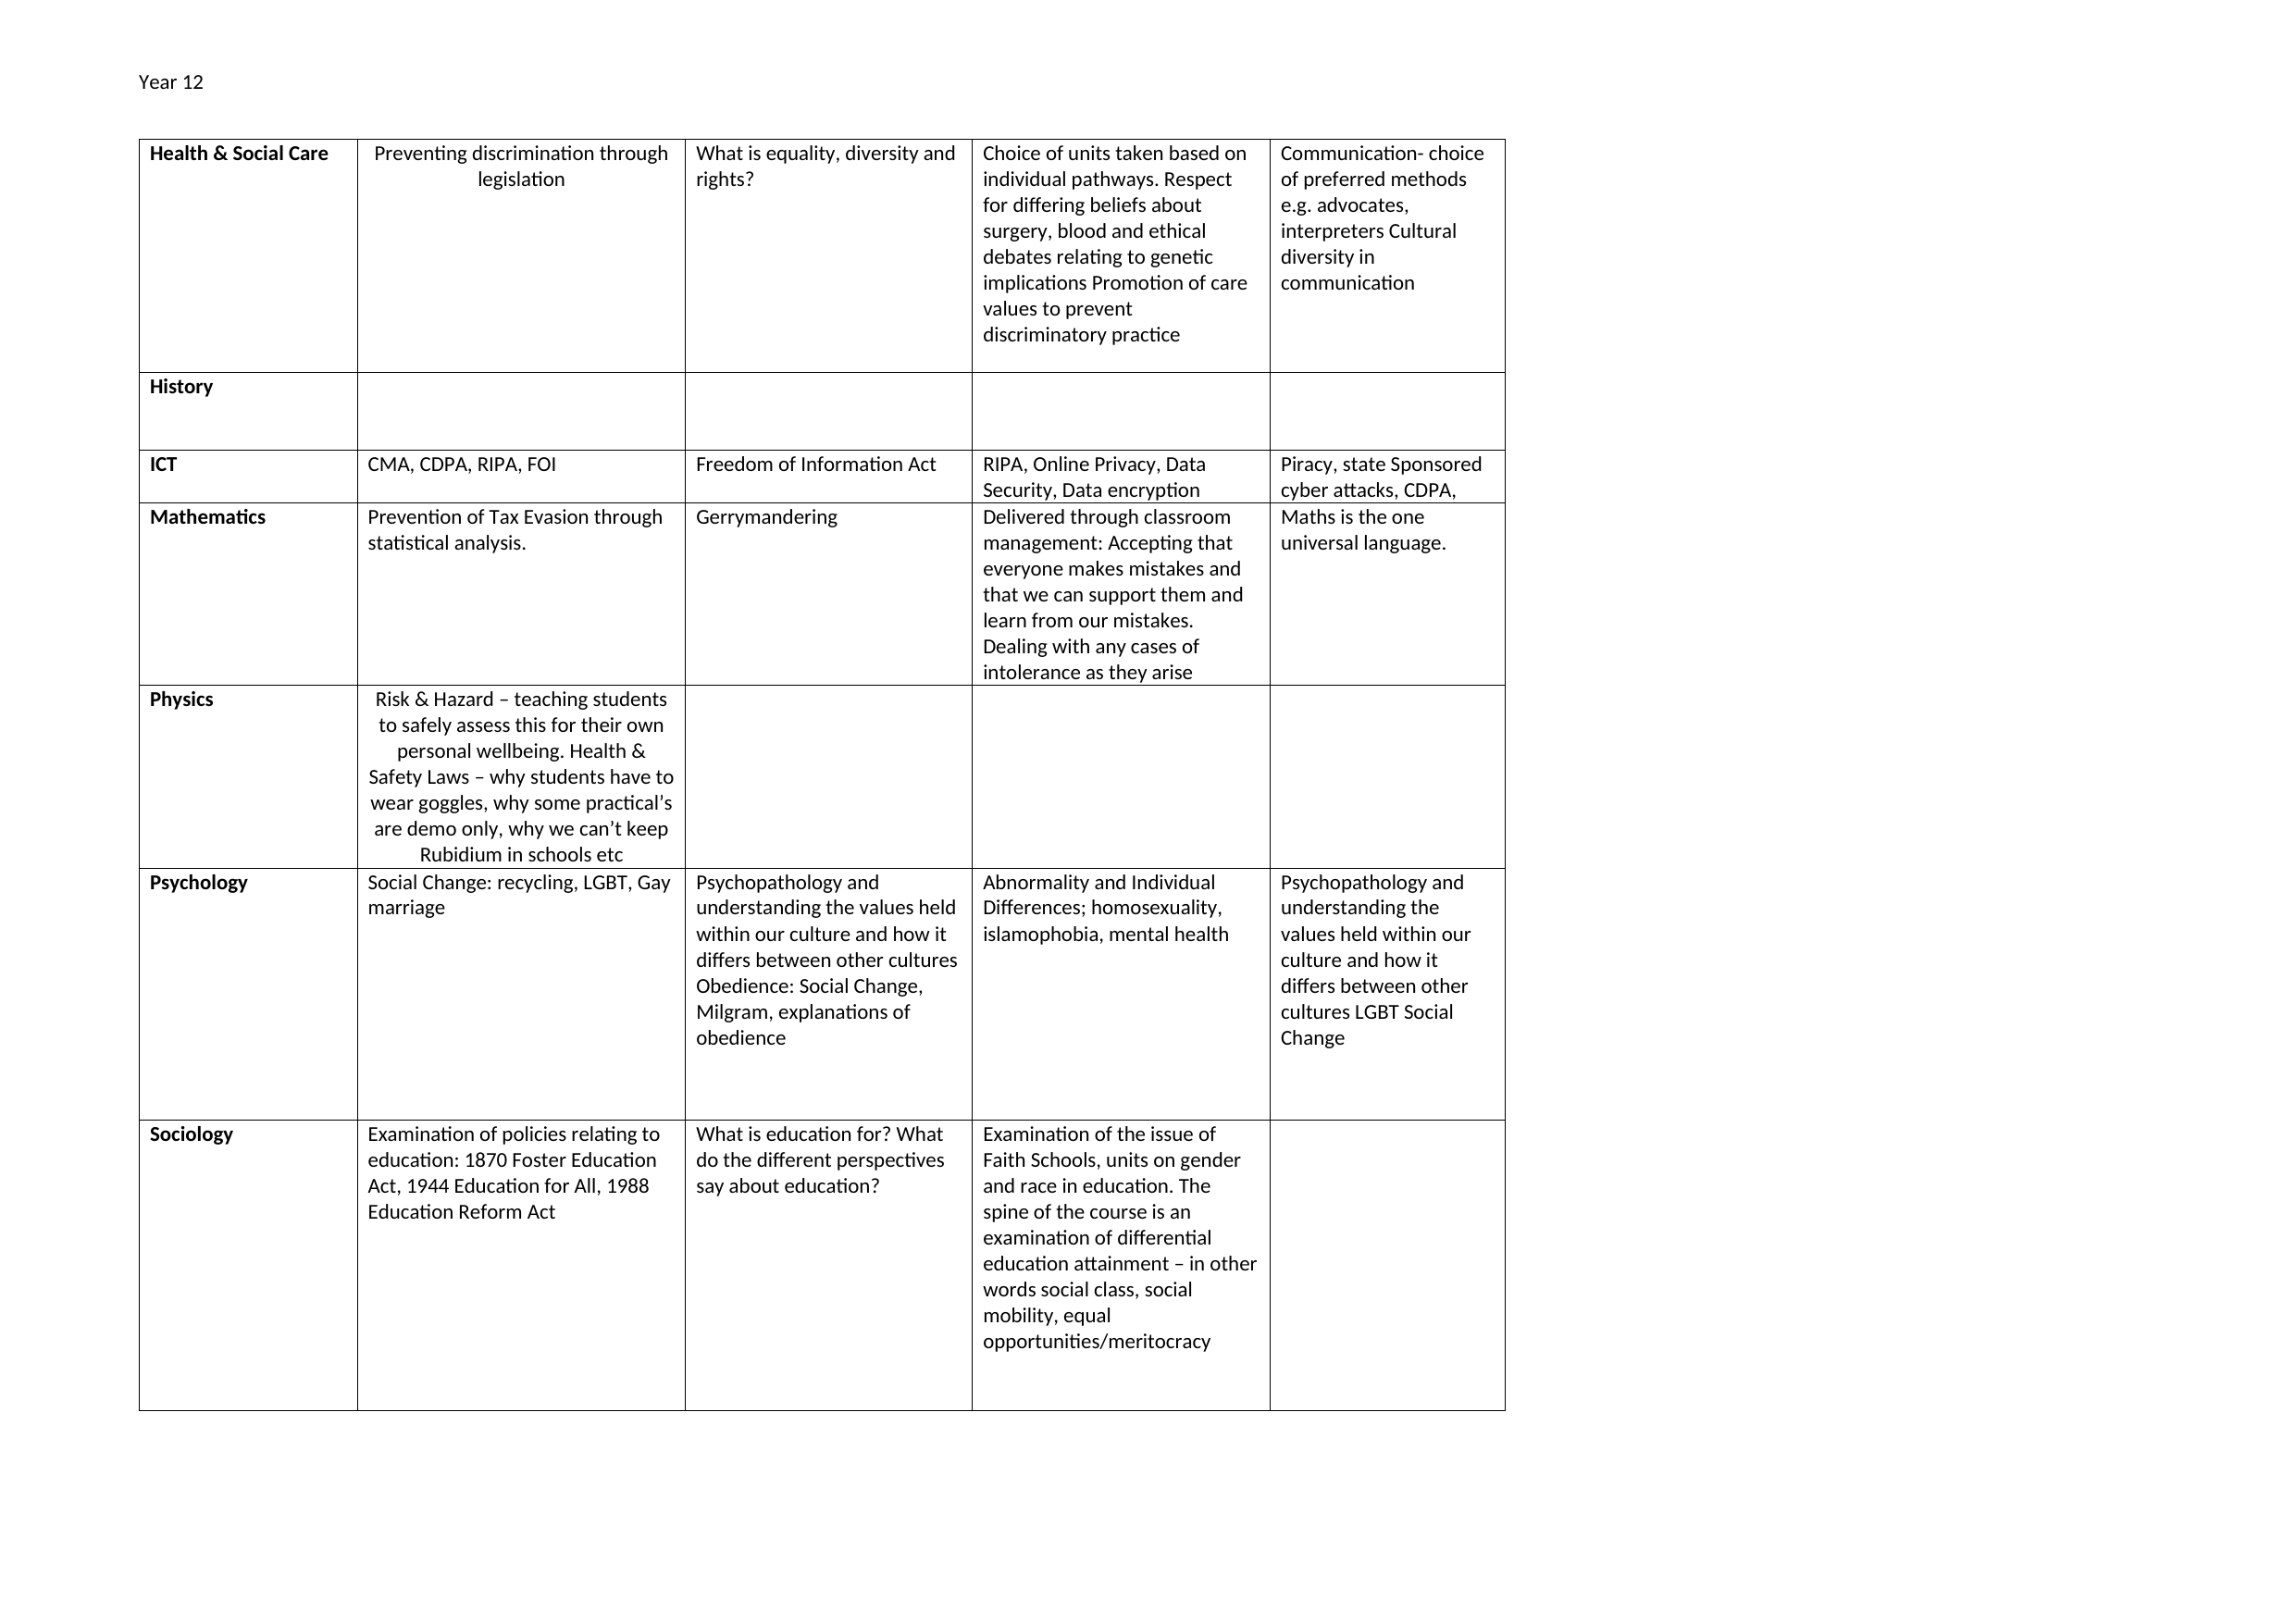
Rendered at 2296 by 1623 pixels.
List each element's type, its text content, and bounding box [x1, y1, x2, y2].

table_cell Health & Social Care [140, 140, 357, 372]
table_cell CMA, CDPA, RIPA, FOI [358, 451, 685, 502]
table_cell Gerrymandering [686, 503, 972, 685]
table_cell Physics [140, 686, 357, 868]
table_cell Examination of the issue of Faith Schools, units on gender and race in education. The spine of the course is an examination of differential education attainment – in other words social class, social mobility, equal opportunities/meritocracy [973, 1121, 1270, 1410]
table_cell Psychopathology and understanding the values held within our culture and how it differs between other cultures LGBT Social Change [1271, 869, 1505, 1120]
table_cell Risk & Hazard – teaching students to safely assess this for their own personal wellbeing. Health & Safety Laws – why students have to wear goggles, why some practical’s are demo only, why we can’t keep Rubidium in schools etc [358, 686, 685, 868]
table_cell [973, 686, 1270, 868]
table_cell Prevention of Tax Evasion through statistical analysis. [358, 503, 685, 685]
table_cell What is education for? What do the different perspectives say about education? [686, 1121, 972, 1410]
table_cell ICT [140, 451, 357, 502]
table_cell Freedom of Information Act [686, 451, 972, 502]
table_cell [1271, 373, 1505, 450]
table_cell Psychology [140, 869, 357, 1120]
table_cell Psychopathology and understanding the values held within our culture and how it differs between other cultures Obedience: Social Change, Milgram, explanations of obedience [686, 869, 972, 1120]
table_cell Preventing discrimination through legislation [358, 140, 685, 372]
table_cell [1271, 1121, 1505, 1410]
table_cell RIPA, Online Privacy, Data Security, Data encryption [973, 451, 1270, 502]
table_cell [686, 686, 972, 868]
table_cell [686, 373, 972, 450]
table_cell [973, 373, 1270, 450]
table_cell [358, 373, 685, 450]
table_cell Social Change: recycling, LGBT, Gay marriage [358, 869, 685, 1120]
table_cell [1271, 686, 1505, 868]
table_cell Abnormality and Individual Differences; homosexuality, islamophobia, mental health [973, 869, 1270, 1120]
table_cell History [140, 373, 357, 450]
table_cell Piracy, state Sponsored cyber attacks, CDPA, [1271, 451, 1505, 502]
table_cell Examination of policies relating to education: 1870 Foster Education Act, 1944 Education for All, 1988 Education Reform Act [358, 1121, 685, 1410]
table_cell Communication- choice of preferred methods e.g. advocates, interpreters Cultural diversity in communication [1271, 140, 1505, 372]
table_cell Choice of units taken based on individual pathways. Respect for differing beliefs about surgery, blood and ethical debates relating to genetic implications Promotion of care values to prevent discriminatory practice [973, 140, 1270, 372]
table_cell Maths is the one universal language. [1271, 503, 1505, 685]
table_cell Delivered through classroom management: Accepting that everyone makes mistakes and that we can support them and learn from our mistakes. Dealing with any cases of intolerance as they arise [973, 503, 1270, 685]
table_cell Sociology [140, 1121, 357, 1410]
table_cell Mathematics [140, 503, 357, 685]
table_cell What is equality, diversity and rights? [686, 140, 972, 372]
